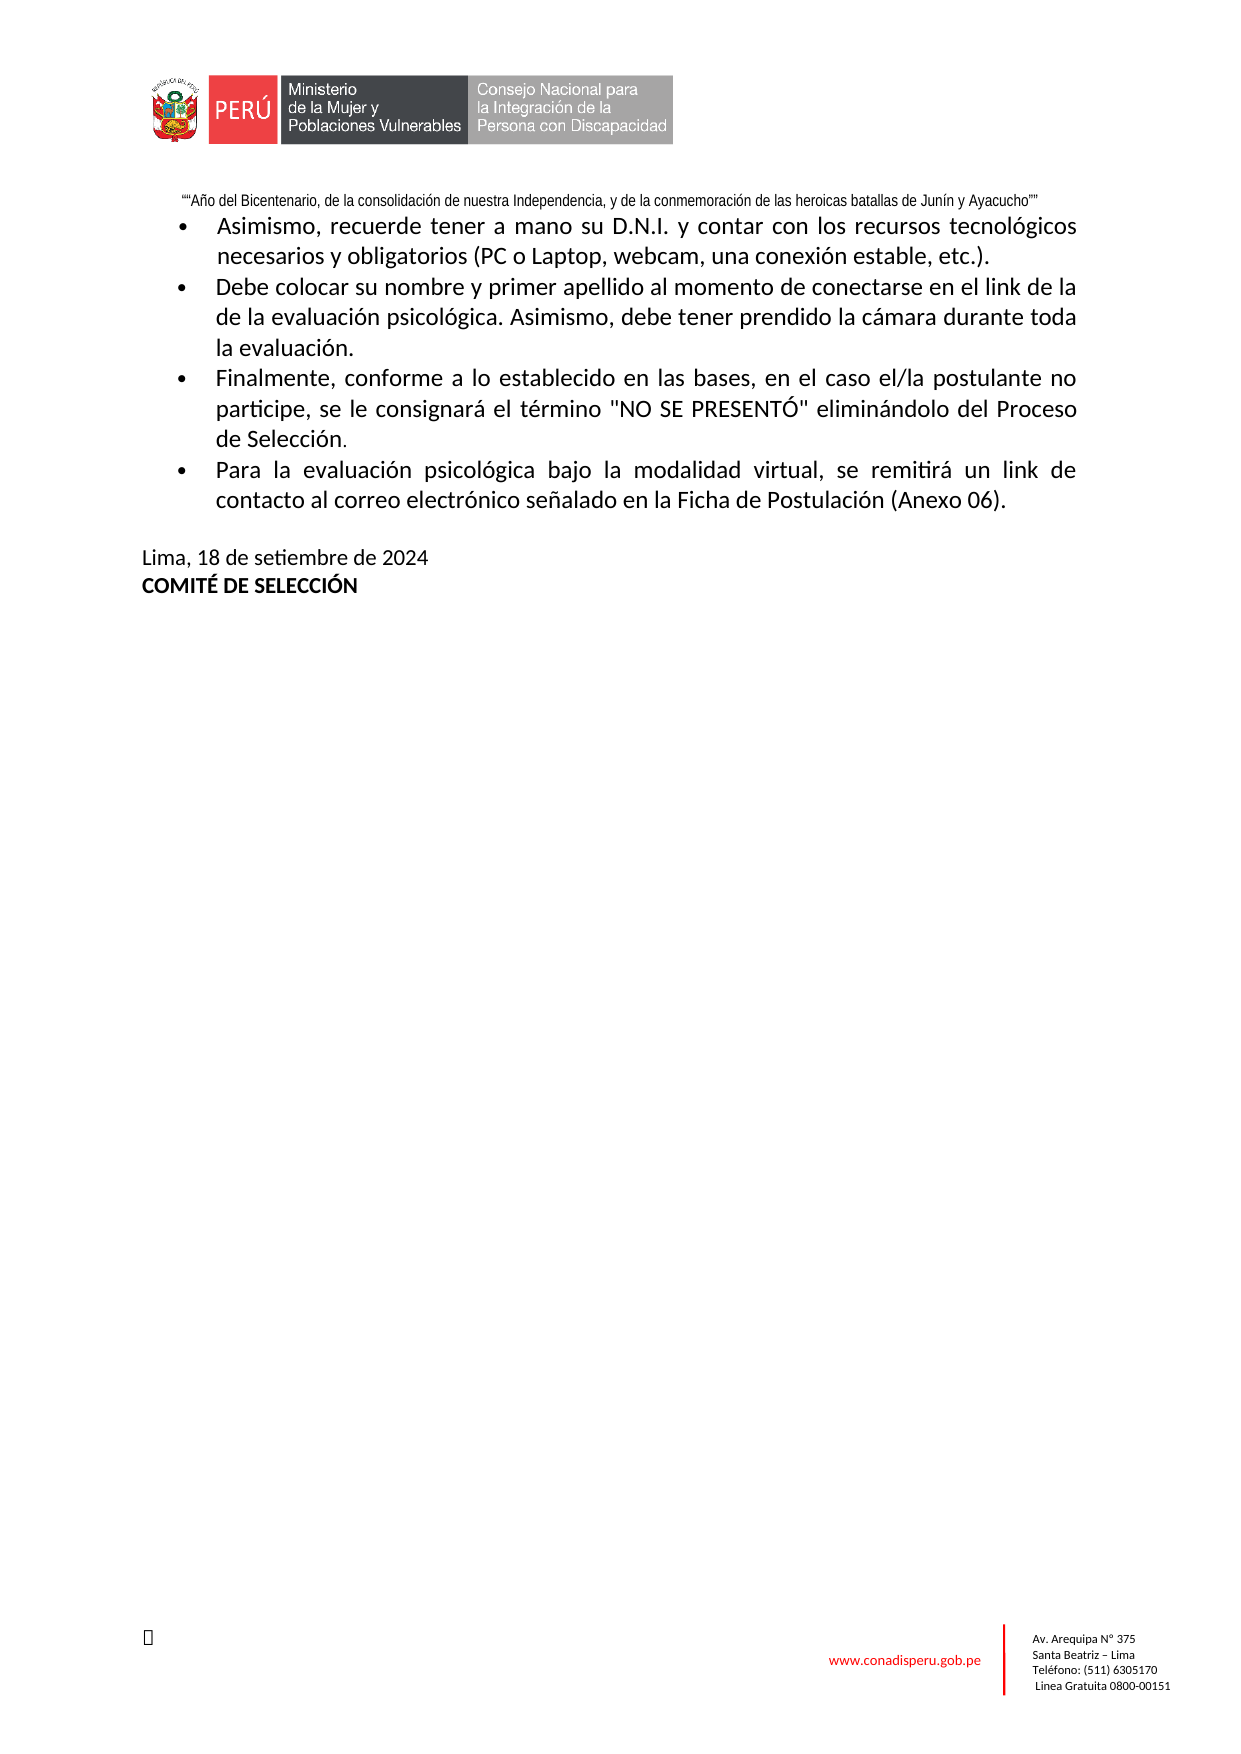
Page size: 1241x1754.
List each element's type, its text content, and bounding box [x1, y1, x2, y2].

list Debe colocar su nombre y primer apellido al momento de conectarse en el link de la de la evaluación psicológica. Asimismo, debe tener prendido la cámara durante toda la evaluación. [178, 271, 1078, 362]
picture [141, 73, 674, 146]
text Lima, 18 de setiembre de 2024 [142, 543, 1078, 571]
list Finalmente, conforme a lo establecido en las bases, en el caso el/la postulante no participe, se le consignará el término "NO SE PRESENTÓ" eliminándolo del Proceso de Selección. [178, 362, 1078, 454]
list Asimismo, recuerde tener a mano su D.N.I. y contar con los recursos tecnológicos necesarios y obligatorios (PC o Laptop, webcam, una conexión estable, etc.). [179, 210, 1078, 271]
list Para la evaluación psicológica bajo la modalidad virtual, se remitirá un link de contacto al correo electrónico señalado en la Ficha de Postulación (Anexo 06). [178, 454, 1078, 515]
text COMITÉ DE SELECCIÓN [142, 571, 1078, 599]
